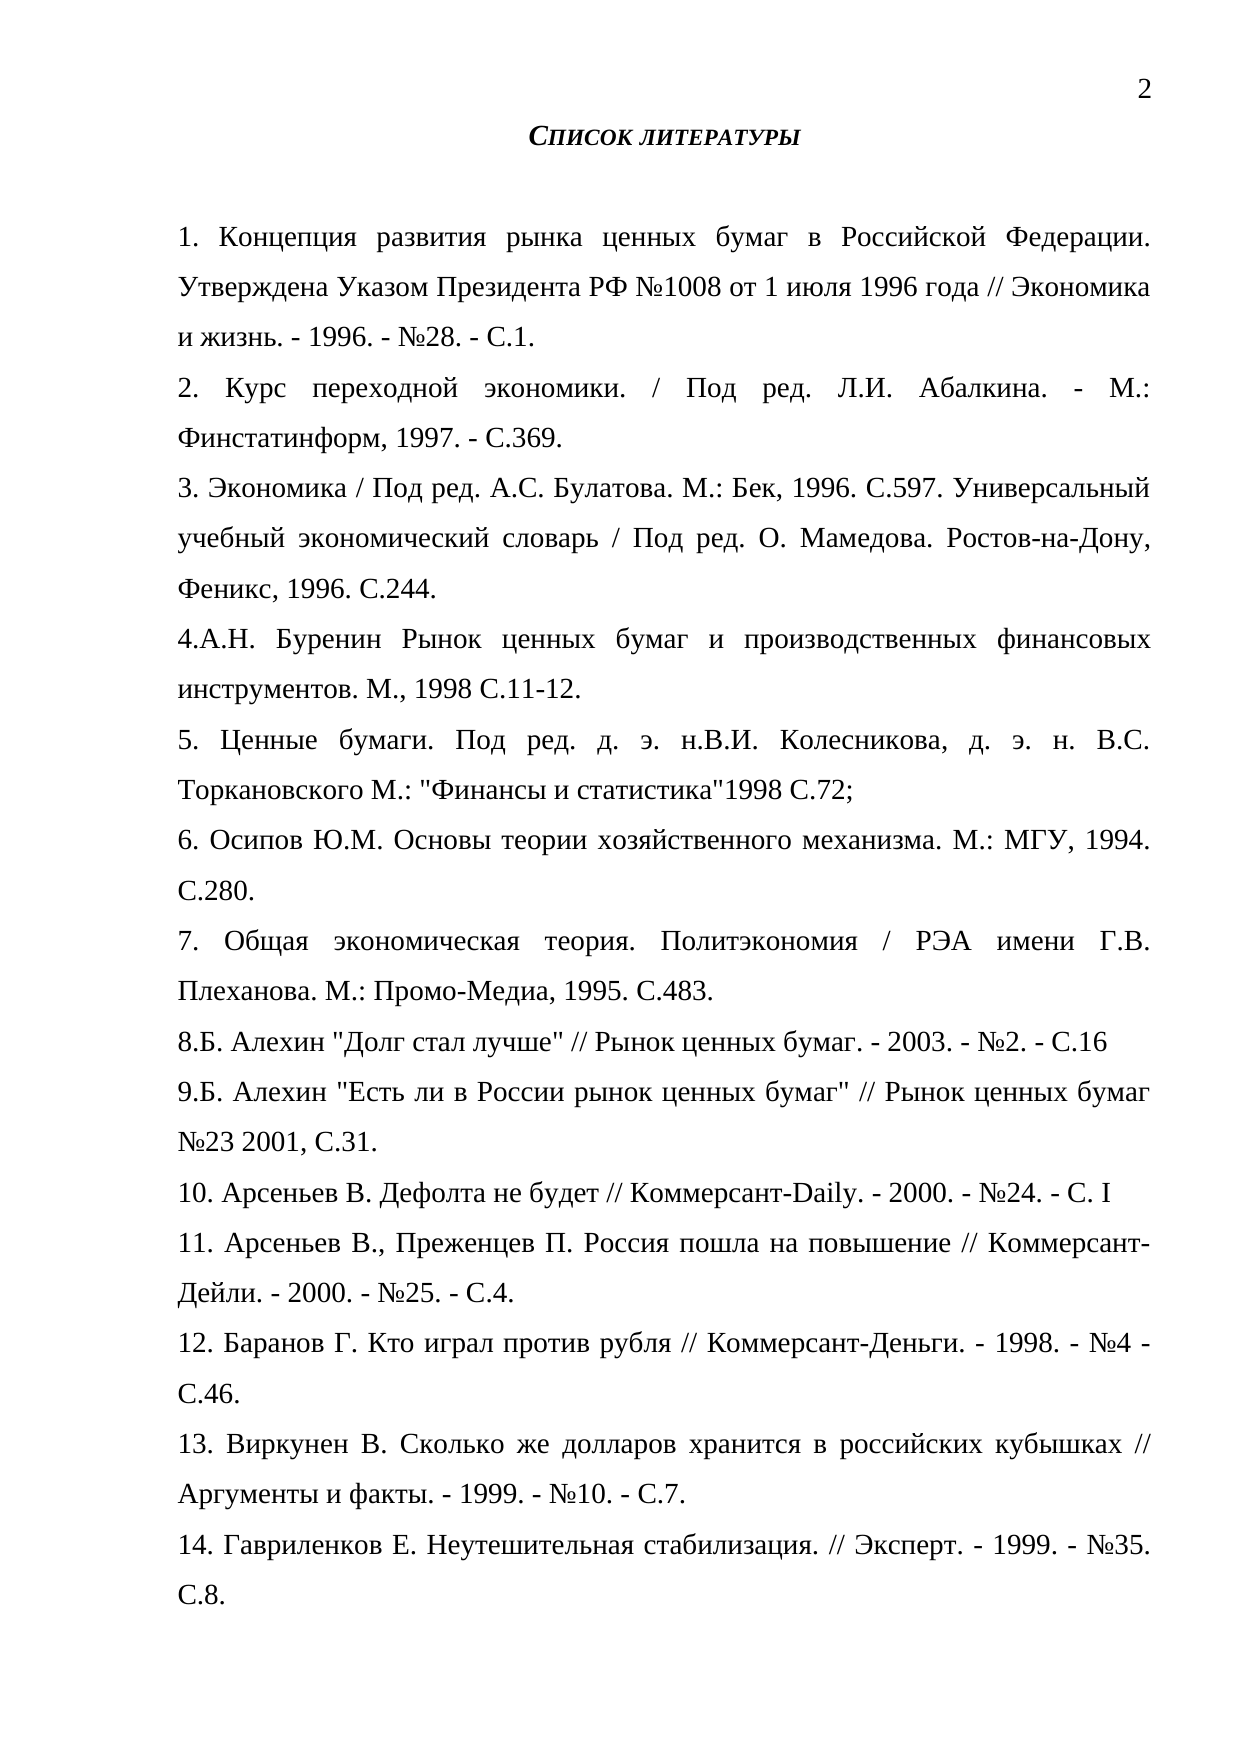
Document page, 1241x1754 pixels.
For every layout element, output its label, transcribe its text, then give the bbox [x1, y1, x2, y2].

text 2. Курс переходной экономики. / Под ред. Л.И. Абалкина. - М.: Финстатинформ, 1997. - С.369. [177, 370, 1152, 453]
subtitle Список литературы [177, 118, 1152, 152]
text 11. Арсеньев В., Преженцев П. Россия пошла на повышение // Коммерсант-Дейли. - 2000. - №25. - С.4. [177, 1225, 1152, 1309]
text 9.Б. Алехин "Есть ли в России рынок ценных бумаг" // Рынок ценных бумаг №23 2001, С.31. [177, 1074, 1152, 1158]
text 8.Б. Алехин "Долг стал лучше" // Рынок ценных бумаг. - 2003. - №2. - С.16 [177, 1024, 1152, 1057]
text 4.А.Н. Буренин Рынок ценных бумаг и производственных финансовых инструментов. М., 1998 С.11-12. [177, 621, 1152, 705]
text 10. Арсеньев В. Дефолта не будет // Коммерсант-Daily. - 2000. - №24. - C. I [177, 1175, 1152, 1208]
text 1. Концепция развития рынка ценных бумаг в Российской Федерации. Утверждена Указом Президента РФ №1008 от 1 июля 1996 года // Экономика и жизнь. - 1996. - №28. - С.1. [177, 219, 1152, 353]
text 14. Гавриленков Е. Неутешительная стабилизация. // Эксперт. - 1999. - №35. С.8. [177, 1527, 1152, 1611]
text 3. Экономика / Под ред. А.С. Булатова. М.: Бек, 1996. С.597. Универсальный учебный экономический словарь / Под ред. О. Мамедова. Ростов-на-Дону, Феникс, 1996. С.244. [177, 470, 1152, 604]
text 7. Общая экономическая теория. Политэкономия / РЭА имени Г.В. Плеханова. М.: Промо-Медиа, 1995. С.483. [177, 923, 1152, 1007]
text 5. Ценные бумаги. Под ред. д. э. н.В.И. Колесникова, д. э. н. В.С. Торкановского М.: "Финансы и статистика"1998 С.72; [177, 722, 1152, 806]
text 12. Баранов Г. Кто играл против рубля // Коммерсант-Деньги. - 1998. - №4 -С.46. [177, 1326, 1152, 1409]
text 6. Осипов Ю.М. Основы теории хозяйственного механизма. М.: МГУ, 1994. С.280. [177, 822, 1152, 906]
text 13. Виркунен В. Сколько же долларов хранится в российских кубышках // Аргументы и факты. - 1999. - №10. - С.7. [177, 1426, 1152, 1510]
